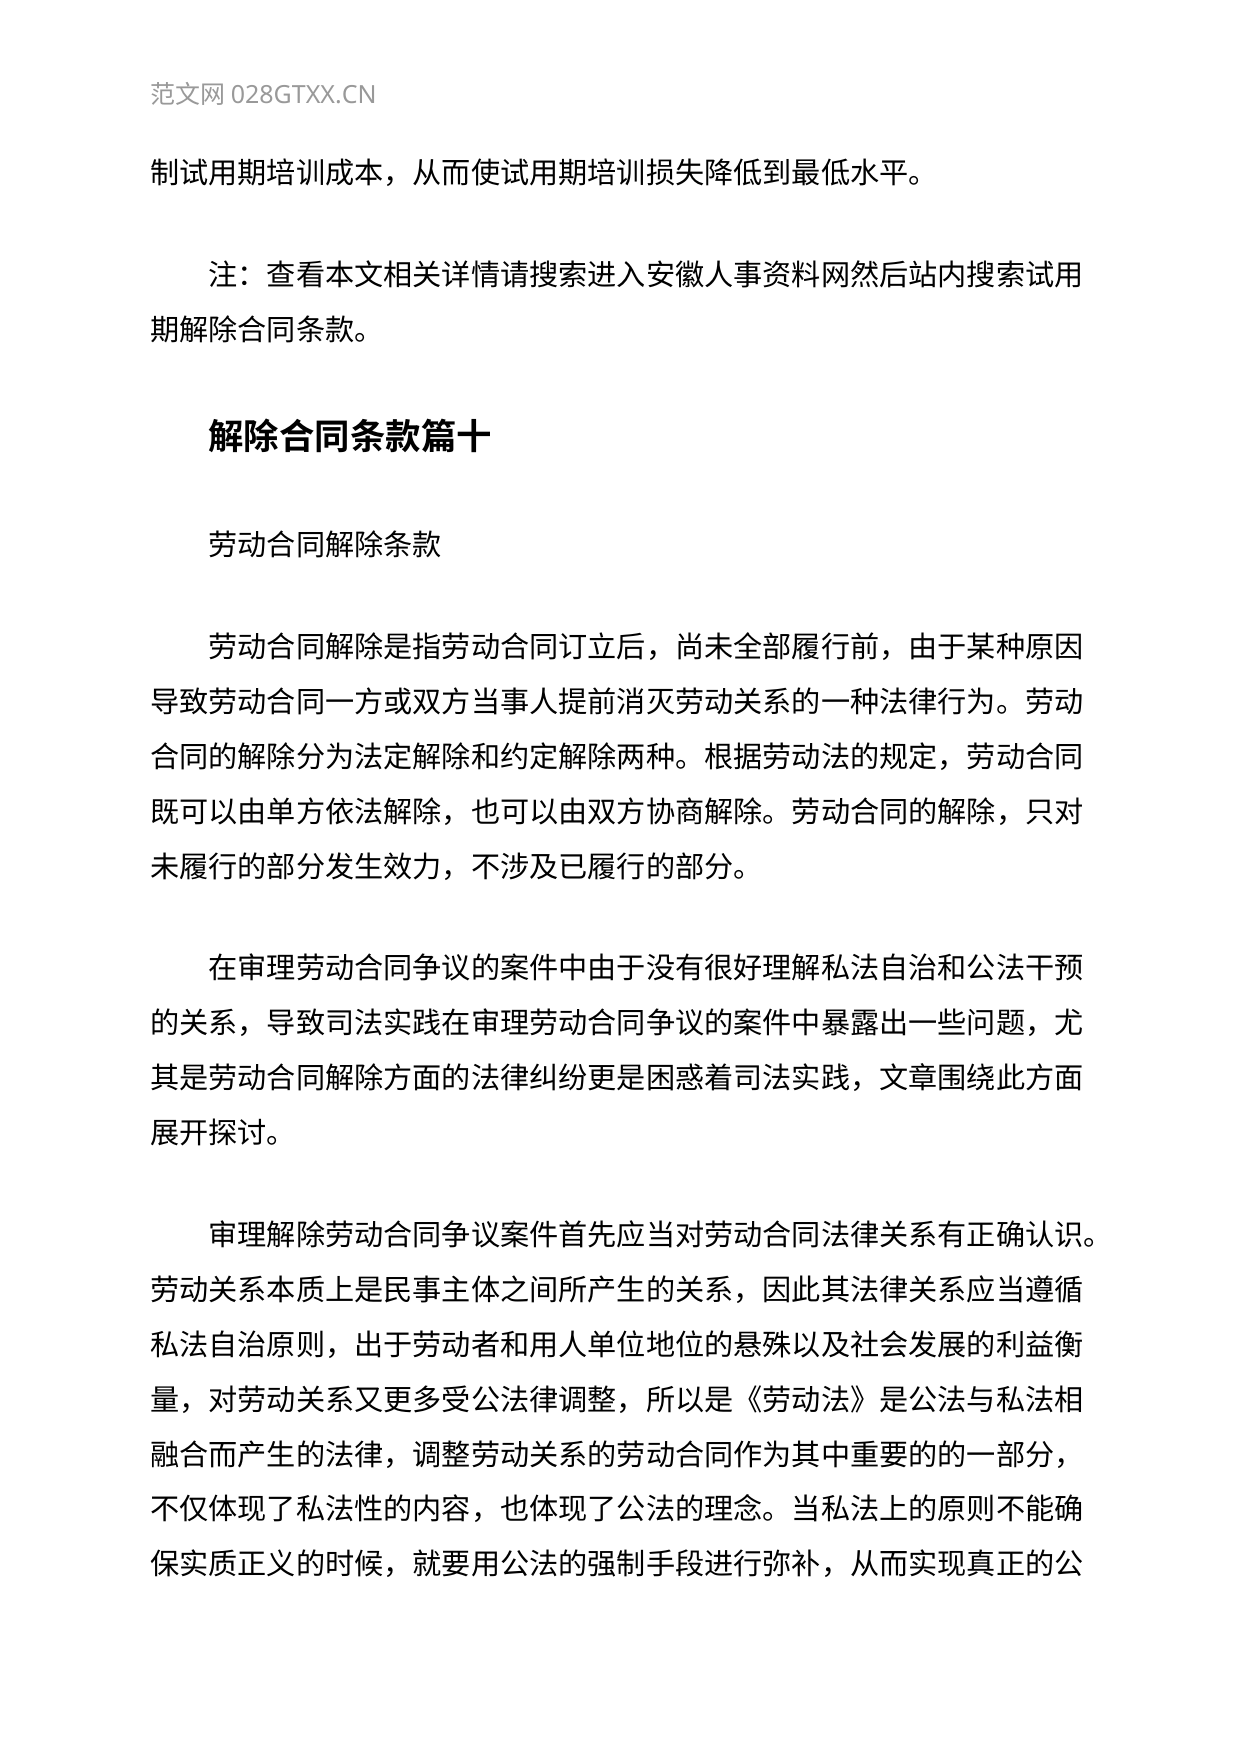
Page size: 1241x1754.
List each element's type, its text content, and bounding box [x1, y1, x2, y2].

text 劳动合同解除条款 [150, 522, 1090, 564]
text 解除合同条款篇十 [150, 408, 1090, 460]
text 在审理劳动合同争议的案件中由于没有很好理解私法自治和公法干预的关系，导致司法实践在审理劳动合同争议的案件中暴露出一些问题，尤其是劳动合同解除方面的法律纠纷更是困惑着司法实践，文章围绕此方面展开探讨。 [150, 945, 1090, 1152]
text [150, 1211, 1090, 1583]
text 注：查看本文相关详情请搜索进入安徽人事资料网然后站内搜索试用期解除合同条款。 [150, 252, 1090, 349]
text 劳动合同解除是指劳动合同订立后，尚未全部履行前，由于某种原因导致劳动合同一方或双方当事人提前消灭劳动关系的一种法律行为。劳动合同的解除分为法定解除和约定解除两种。根据劳动法的规定，劳动合同既可以由单方依法解除，也可以由双方协商解除。劳动合同的解除，只对未履行的部分发生效力，不涉及已履行的部分。 [150, 624, 1090, 886]
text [150, 150, 1090, 192]
